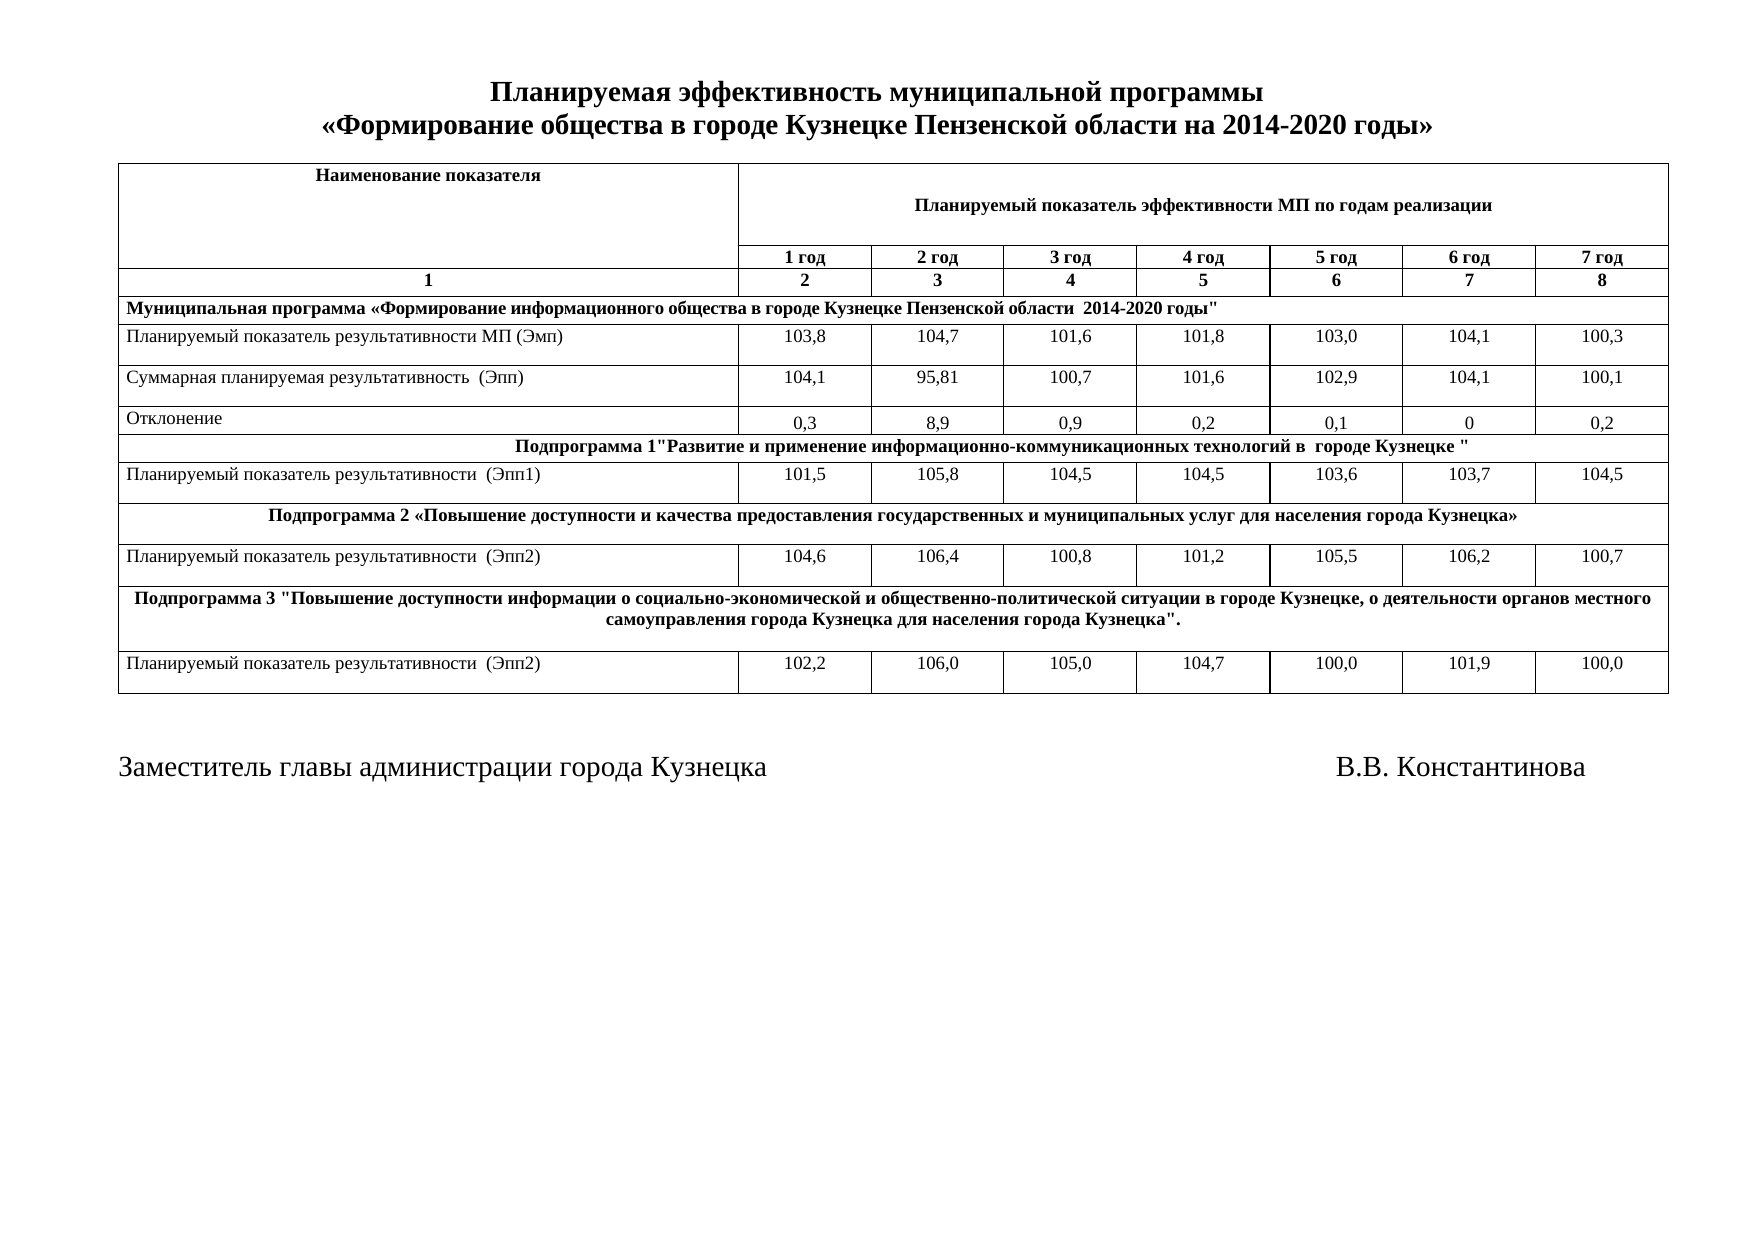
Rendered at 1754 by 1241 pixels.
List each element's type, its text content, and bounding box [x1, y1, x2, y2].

table_cell 2 год [872, 246, 1003, 268]
table_cell 0,3 [739, 407, 871, 434]
text «Формирование общества в городе Кузнецке Пензенской области на 2014-2020 годы» [118, 107, 1636, 141]
table_cell 100,0 [1271, 652, 1402, 692]
table_cell 100,1 [1536, 366, 1668, 406]
table_cell 104,5 [1137, 463, 1269, 503]
table_header Наименование показателя [119, 164, 738, 268]
table_cell Планируемый показатель результативности (Эпп2) [119, 545, 738, 586]
table_cell 5 год [1271, 246, 1402, 268]
table_cell 105,5 [1271, 545, 1402, 586]
table_cell 0 [1403, 407, 1535, 434]
table_cell 7 [1403, 269, 1535, 296]
table_cell 101,5 [739, 463, 871, 503]
table_cell 95,81 [872, 366, 1003, 406]
table_cell 106,2 [1403, 545, 1535, 586]
table_cell Подпрограмма 3 "Повышение доступности информации о социально-экономической и общественно-политической ситуации в городе Кузнецке, о деятельности органов местного самоуправления города Кузнецка для населения города Кузнецка". [119, 587, 1668, 651]
table_cell 104,1 [1403, 366, 1535, 406]
table_cell 106,0 [872, 652, 1003, 692]
table_cell 100,3 [1536, 325, 1668, 365]
table_cell 8,9 [872, 407, 1003, 434]
table_cell 102,2 [739, 652, 871, 692]
table_cell 1 [119, 269, 738, 296]
table_cell 105,8 [872, 463, 1003, 503]
table_cell 0,9 [1004, 407, 1136, 434]
table_cell Подпрограмма 1"Развитие и применение информационно-коммуникационных технологий в городе Кузнецке " [119, 435, 1668, 462]
table_cell 0,1 [1271, 407, 1402, 434]
table_cell 100,7 [1004, 366, 1136, 406]
table_cell Планируемый показатель результативности МП (Эмп) [119, 325, 738, 365]
table_cell 104,7 [872, 325, 1003, 365]
table_cell 104,1 [1403, 325, 1535, 365]
table_cell 103,6 [1271, 463, 1402, 503]
table_cell Суммарная планируемая результативность (Эпп) [119, 366, 738, 406]
table_cell 100,7 [1536, 545, 1668, 586]
table_cell 103,7 [1403, 463, 1535, 503]
text Заместитель главы администрации города Кузнецка В.В. Константинова [118, 749, 1636, 782]
table_cell Муниципальная программа «Формирование информационного общества в городе Кузнецке Пензенской области 2014-2020 годы" [119, 297, 1668, 323]
table_cell Планируемый показатель результативности (Эпп2) [119, 652, 738, 692]
table_cell 0,2 [1137, 407, 1269, 434]
table_cell 4 [1004, 269, 1136, 296]
table_cell 102,9 [1271, 366, 1402, 406]
table_cell 100,0 [1536, 652, 1668, 692]
table_cell 101,8 [1137, 325, 1269, 365]
table_cell 6 год [1403, 246, 1535, 268]
table_cell 101,6 [1004, 325, 1136, 365]
table_cell 0,2 [1536, 407, 1668, 434]
table_cell 5 [1137, 269, 1269, 296]
table_cell 101,6 [1137, 366, 1269, 406]
table_cell 104,5 [1536, 463, 1668, 503]
table_cell Планируемый показатель результативности (Эпп1) [119, 463, 738, 503]
table_cell 103,8 [739, 325, 871, 365]
table_cell 101,2 [1137, 545, 1269, 586]
table_cell 106,4 [872, 545, 1003, 586]
table_cell Отклонение [119, 407, 738, 434]
table_cell 6 [1271, 269, 1402, 296]
table_cell 104,6 [739, 545, 871, 586]
table_cell 104,1 [739, 366, 871, 406]
table_cell 105,0 [1004, 652, 1136, 692]
table_header Планируемый показатель эффективности МП по годам реализации [739, 164, 1668, 245]
table_cell 103,0 [1271, 325, 1402, 365]
table_cell Подпрограмма 2 «Повышение доступности и качества предоставления государственных и муниципальных услуг для населения города Кузнецка» [119, 504, 1668, 544]
table_cell 100,8 [1004, 545, 1136, 586]
table_cell 4 год [1137, 246, 1269, 268]
table_cell 3 год [1004, 246, 1136, 268]
table_cell 104,5 [1004, 463, 1136, 503]
table_cell 104,7 [1137, 652, 1269, 692]
table_cell 2 [739, 269, 871, 296]
table_cell 101,9 [1403, 652, 1535, 692]
table_cell 7 год [1536, 246, 1668, 268]
table_cell 1 год [739, 246, 871, 268]
text Планируемая эффективность муниципальной программы [118, 74, 1636, 107]
table_cell 8 [1536, 269, 1668, 296]
table_cell 3 [872, 269, 1003, 296]
